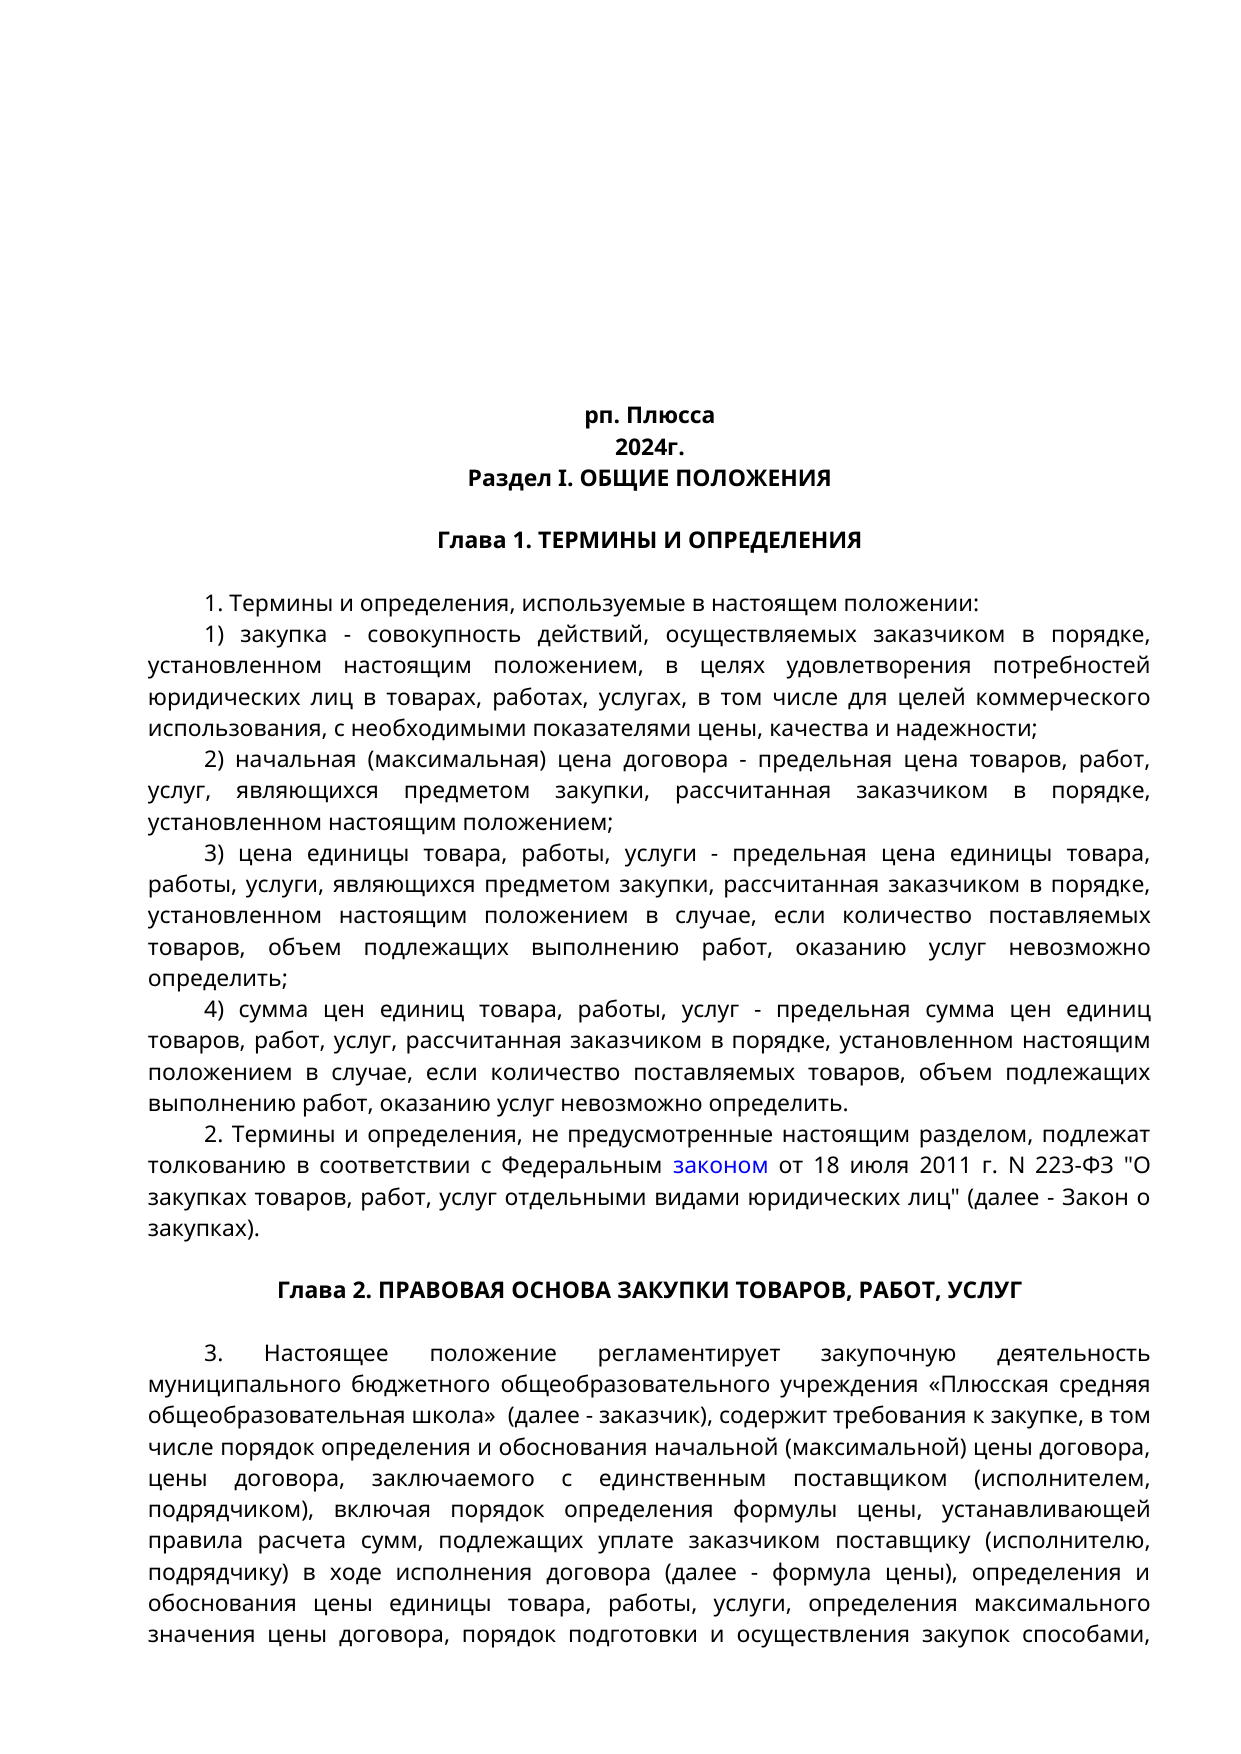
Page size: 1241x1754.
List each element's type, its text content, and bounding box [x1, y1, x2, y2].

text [148, 1337, 1152, 1649]
text 2. Термины и определения, не предусмотренные настоящим разделом, подлежат толкованию в соответствии с Федеральным законом от 18 июля 2011 г. N 223-ФЗ "О закупках товаров, работ, услуг отдельными видами юридических лиц" (далее - Закон о закупках). [148, 1118, 1152, 1243]
text 4) сумма цен единиц товара, работы, услуг - предельная сумма цен единиц товаров, работ, услуг, рассчитанная заказчиком в порядке, установленном настоящим положением в случае, если количество поставляемых товаров, объем подлежащих выполнению работ, оказанию услуг невозможно определить. [148, 993, 1152, 1118]
title Глава 2. ПРАВОВАЯ ОСНОВА ЗАКУПКИ ТОВАРОВ, РАБОТ, УСЛУГ [148, 1274, 1152, 1306]
text 2) начальная (максимальная) цена договора - предельная цена товаров, работ, услуг, являющихся предметом закупки, рассчитанная заказчиком в порядке, установленном настоящим положением; [148, 743, 1152, 837]
text 3) цена единицы товара, работы, услуги - предельная цена единицы товара, работы, услуги, являющихся предметом закупки, рассчитанная заказчиком в порядке, установленном настоящим положением в случае, если количество поставляемых товаров, объем подлежащих выполнению работ, оказанию услуг невозможно определить; [148, 837, 1152, 993]
title Глава 1. ТЕРМИНЫ И ОПРЕДЕЛЕНИЯ [148, 524, 1152, 556]
text 2024г. [148, 431, 1152, 462]
text 1. Термины и определения, используемые в настоящем положении: [148, 587, 1152, 618]
title Раздел I. ОБЩИЕ ПОЛОЖЕНИЯ [148, 462, 1152, 493]
text 1) закупка - совокупность действий, осуществляемых заказчиком в порядке, установленном настоящим положением, в целях удовлетворения потребностей юридических лиц в товарах, работах, услугах, в том числе для целей коммерческого использования, с необходимыми показателями цены, качества и надежности; [148, 618, 1152, 743]
text рп. Плюсса [148, 399, 1152, 431]
